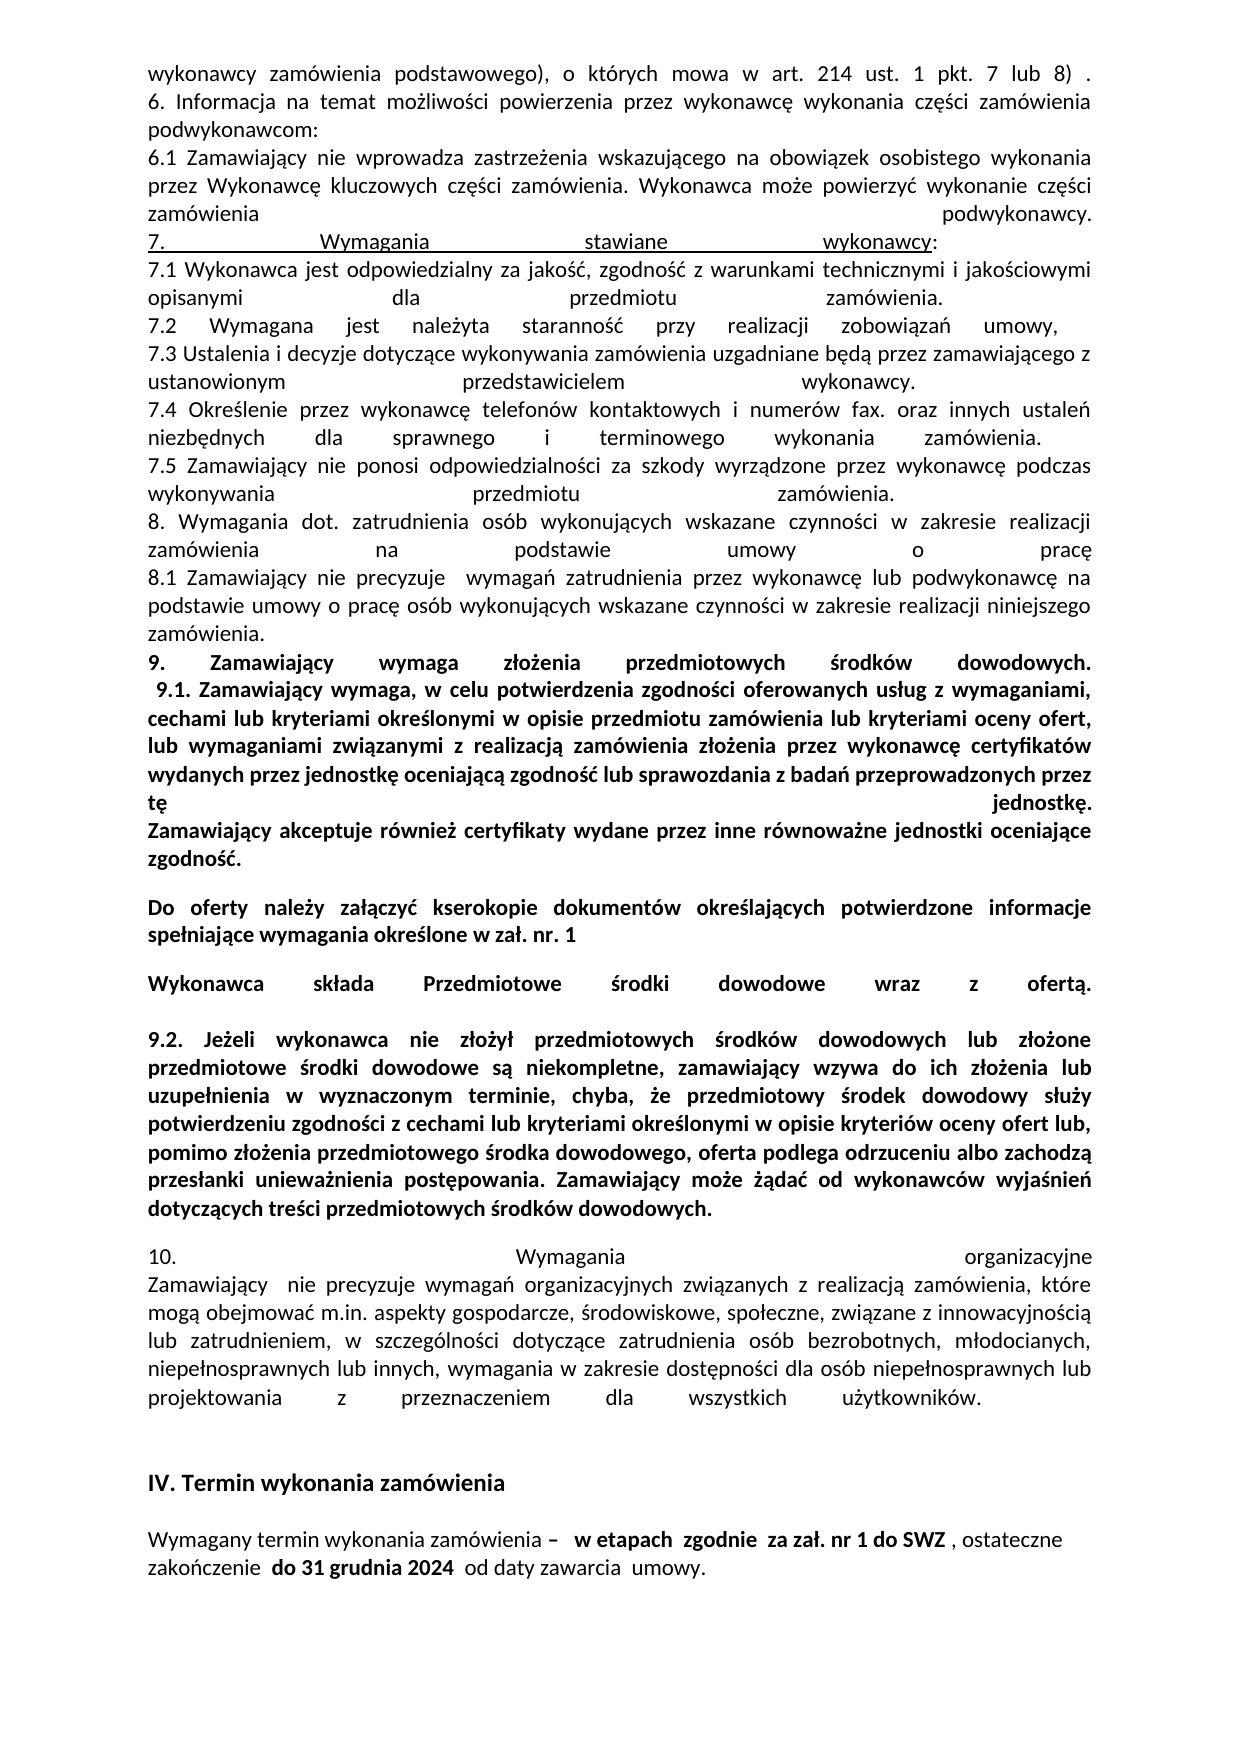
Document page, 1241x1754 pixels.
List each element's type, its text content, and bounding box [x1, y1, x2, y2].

text IV. Termin wykonania zamówienia [148, 1467, 1093, 1525]
text 10. Wymagania organizacyjne Zamawiający nie precyzuje wymagań organizacyjnych związanych z realizacją zamówienia, które mogą obejmować m.in. aspekty gospodarcze, środowiskowe, społeczne, związane z innowacyjnością lub zatrudnieniem, w szczególności dotyczące zatrudnienia osób bezrobotnych, młodocianych, niepełnosprawnych lub innych, wymagania w zakresie dostępności dla osób niepełnosprawnych lub projektowania z przeznaczeniem dla wszystkich użytkowników. [148, 1242, 1093, 1439]
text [148, 59, 1093, 872]
text Wykonawca składa Przedmiotowe środki dowodowe wraz z ofertą. 9.2. Jeżeli wykonawca nie złożył przedmiotowych środków dowodowych lub złożone przedmiotowe środki dowodowe są niekompletne, zamawiający wzywa do ich złożenia lub uzupełnienia w wyznaczonym terminie, chyba, że przedmiotowy środek dowodowy służy potwierdzeniu zgodności z cechami lub kryteriami określonymi w opisie kryteriów oceny ofert lub, pomimo złożenia przedmiotowego środka dowodowego, oferta podlega odrzuceniu albo zachodzą przesłanki unieważnienia postępowania. Zamawiający może żądać od wykonawców wyjaśnień dotyczących treści przedmiotowych środków dowodowych. [148, 969, 1093, 1222]
text Wymagany termin wykonania zamówienia – w etapach zgodnie za zał. nr 1 do SWZ , ostateczne zakończenie do 31 grudnia 2024 od daty zawarcia umowy. [148, 1525, 1093, 1581]
text Do oferty należy załączyć kserokopie dokumentów określających potwierdzone informacje spełniające wymagania określone w zał. nr. 1 [148, 893, 1093, 949]
